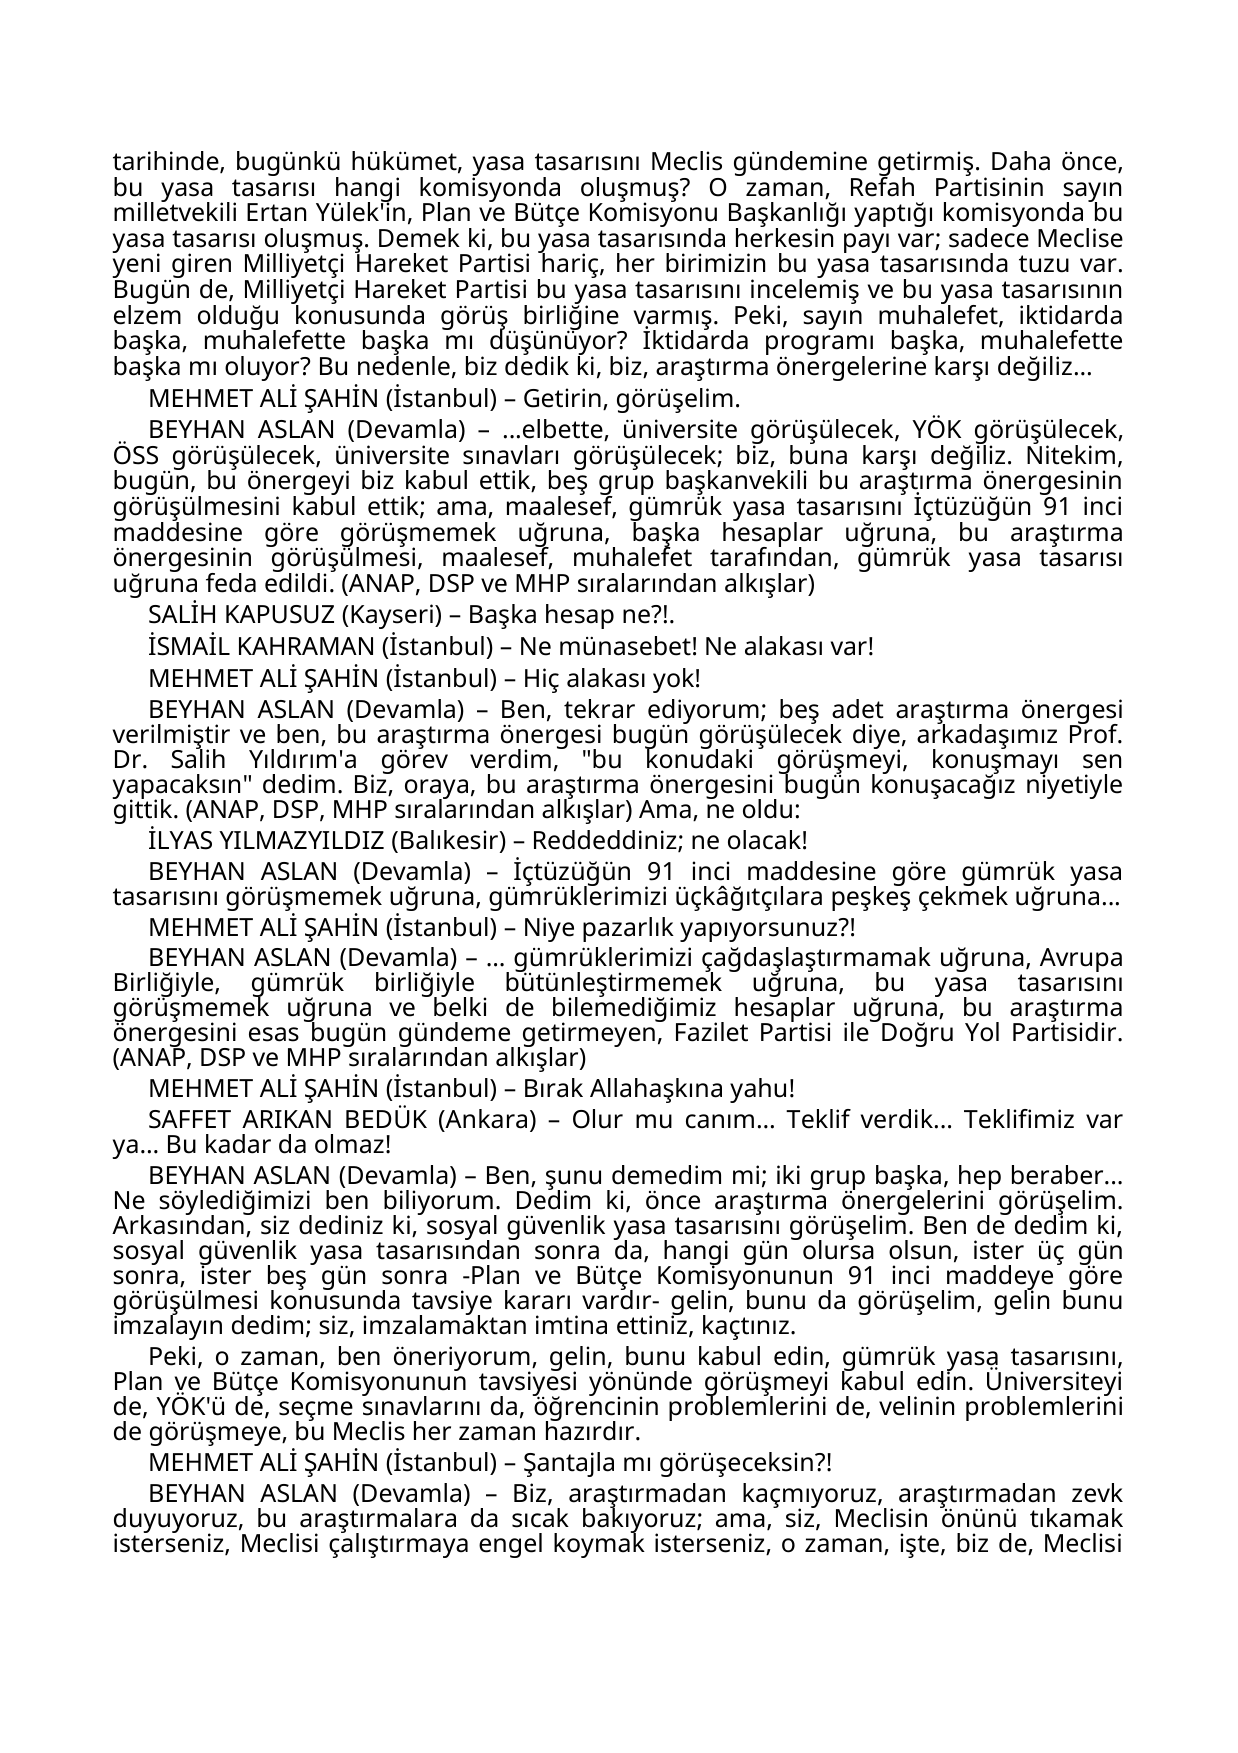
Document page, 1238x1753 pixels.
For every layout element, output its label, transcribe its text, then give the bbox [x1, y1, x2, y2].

text BEYHAN ASLAN (Devamla) – İçtüzüğün 91 inci maddesine göre gümrük yasa tasarısını görüşmemek uğruna, gümrüklerimizi üçkâğıtçılara peşkeş çekmek uğruna... [112, 860, 1125, 910]
text MEHMET ALİ ŞAHİN (İstanbul) – Getirin, görüşelim. [112, 387, 1125, 412]
text MEHMET ALİ ŞAHİN (İstanbul) – Şantajla mı görüşeceksin?! [112, 1452, 1125, 1477]
text Peki, o zaman, ben öneriyorum, gelin, bunu kabul edin, gümrük yasa tasarısını, Plan ve Bütçe Komisyonunun tavsiyesi yönünde görüşmeyi kabul edin. Üniversiteyi de, YÖK'ü de, seçme sınavlarını da, öğrencinin problemlerini de, velinin problemlerini de görüşmeye, bu Meclis her zaman hazırdır. [112, 1346, 1125, 1446]
text BEYHAN ASLAN (Devamla) – ...elbette, üniversite görüşülecek, YÖK görüşülecek, ÖSS görüşülecek, üniversite sınavları görüşülecek; biz, buna karşı değiliz. Nitekim, bugün, bu önergeyi biz kabul ettik, beş grup başkanvekili bu araştırma önergesinin görüşülmesini kabul ettik; ama, maalesef, gümrük yasa tasarısını İçtüzüğün 91 inci maddesine göre görüşmemek uğruna, başka hesaplar uğruna, bu araştırma önergesinin görüşülmesi, maalesef, muhalefet tarafından, gümrük yasa tasarısı uğruna feda edildi. (ANAP, DSP ve MHP sıralarından alkışlar) [112, 418, 1125, 597]
text MEHMET ALİ ŞAHİN (İstanbul) – Hiç alakası yok! [112, 667, 1125, 692]
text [112, 150, 1125, 381]
text BEYHAN ASLAN (Devamla) – Ben, tekrar ediyorum; beş adet araştırma önergesi verilmiştir ve ben, bu araştırma önergesi bugün görüşülecek diye, arkadaşımız Prof. Dr. Salih Yıldırım'a görev verdim, "bu konudaki görüşmeyi, konuşmayı sen yapacaksın" dedim. Biz, oraya, bu araştırma önergesini bugün konuşacağız niyetiyle gittik. (ANAP, DSP, MHP sıralarından alkışlar) Ama, ne oldu: [112, 698, 1125, 823]
text SALİH KAPUSUZ (Kayseri) – Başka hesap ne?!. [112, 603, 1125, 629]
text SAFFET ARIKAN BEDÜK (Ankara) – Olur mu canım... Teklif verdik... Teklifimiz var ya... Bu kadar da olmaz! [112, 1109, 1125, 1159]
text İSMAİL KAHRAMAN (İstanbul) – Ne münasebet! Ne alakası var! [112, 635, 1125, 661]
text MEHMET ALİ ŞAHİN (İstanbul) – Bırak Allahaşkına yahu! [112, 1078, 1125, 1103]
text BEYHAN ASLAN (Devamla) – Ben, şunu demedim mi; iki grup başka, hep beraber... Ne söylediğimizi ben biliyorum. Dedim ki, önce araştırma önergelerini görüşelim. Arkasından, siz dediniz ki, sosyal güvenlik yasa tasarısını görüşelim. Ben de dedim ki, sosyal güvenlik yasa tasarısından sonra da, hangi gün olursa olsun, ister üç gün sonra, ister beş gün sonra -Plan ve Bütçe Komisyonunun 91 inci maddeye göre görüşülmesi konusunda tavsiye kararı vardır- gelin, bunu da görüşelim, gelin bunu imzalayın dedim; siz, imzalamaktan imtina ettiniz, kaçtınız. [112, 1165, 1125, 1340]
text İLYAS YILMAZYILDIZ (Balıkesir) – Reddeddiniz; ne olacak! [112, 829, 1125, 854]
text MEHMET ALİ ŞAHİN (İstanbul) – Niye pazarlık yapıyorsunuz?! [112, 916, 1125, 941]
text BEYHAN ASLAN (Devamla) – ... gümrüklerimizi çağdaşlaştırmamak uğruna, Avrupa Birliğiyle, gümrük birliğiyle bütünleştirmemek uğruna, bu yasa tasarısını görüşmemek uğruna ve belki de bilemediğimiz hesaplar uğruna, bu araştırma önergesini esas bugün gündeme getirmeyen, Fazilet Partisi ile Doğru Yol Partisidir. (ANAP, DSP ve MHP sıralarından alkışlar) [112, 947, 1125, 1072]
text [112, 1482, 1125, 1557]
